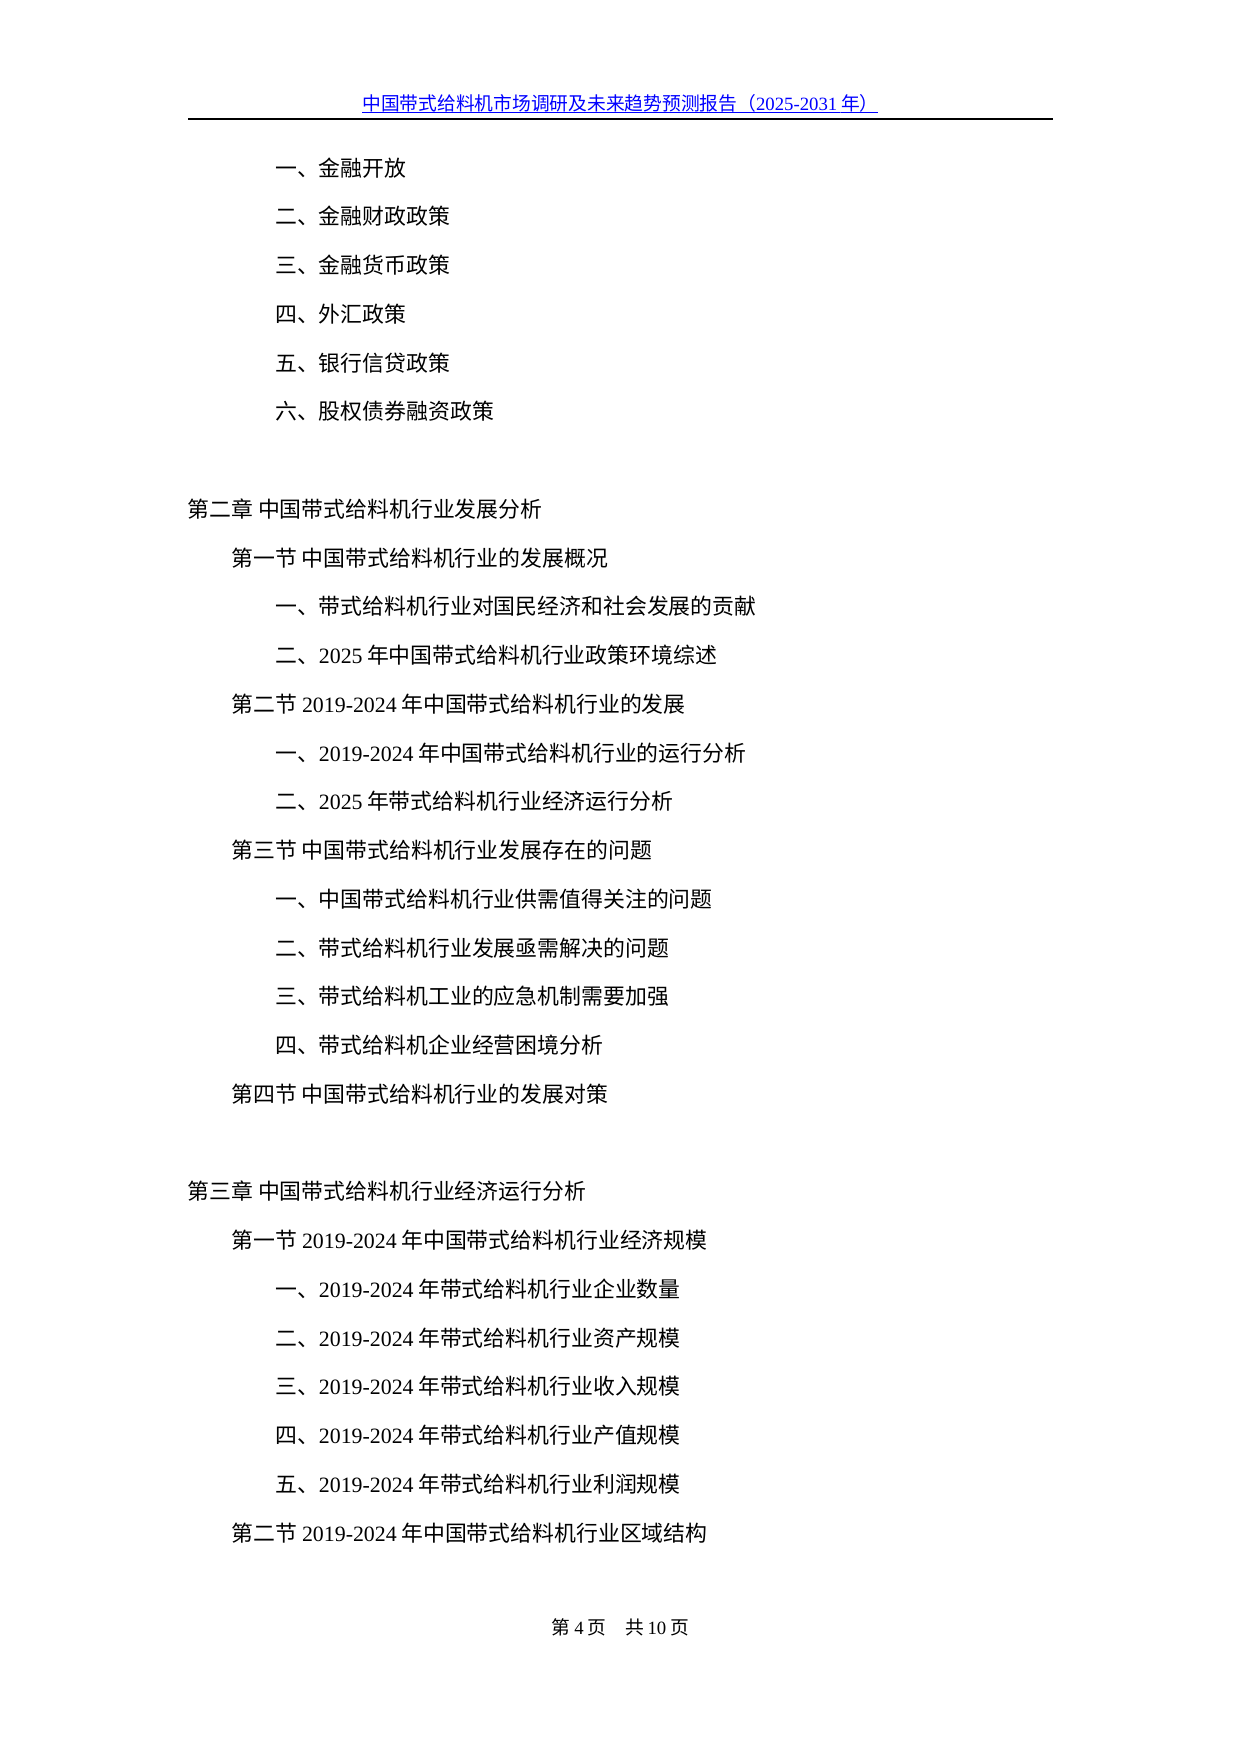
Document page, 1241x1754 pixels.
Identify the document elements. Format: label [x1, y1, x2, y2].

text [187, 150, 1053, 1548]
